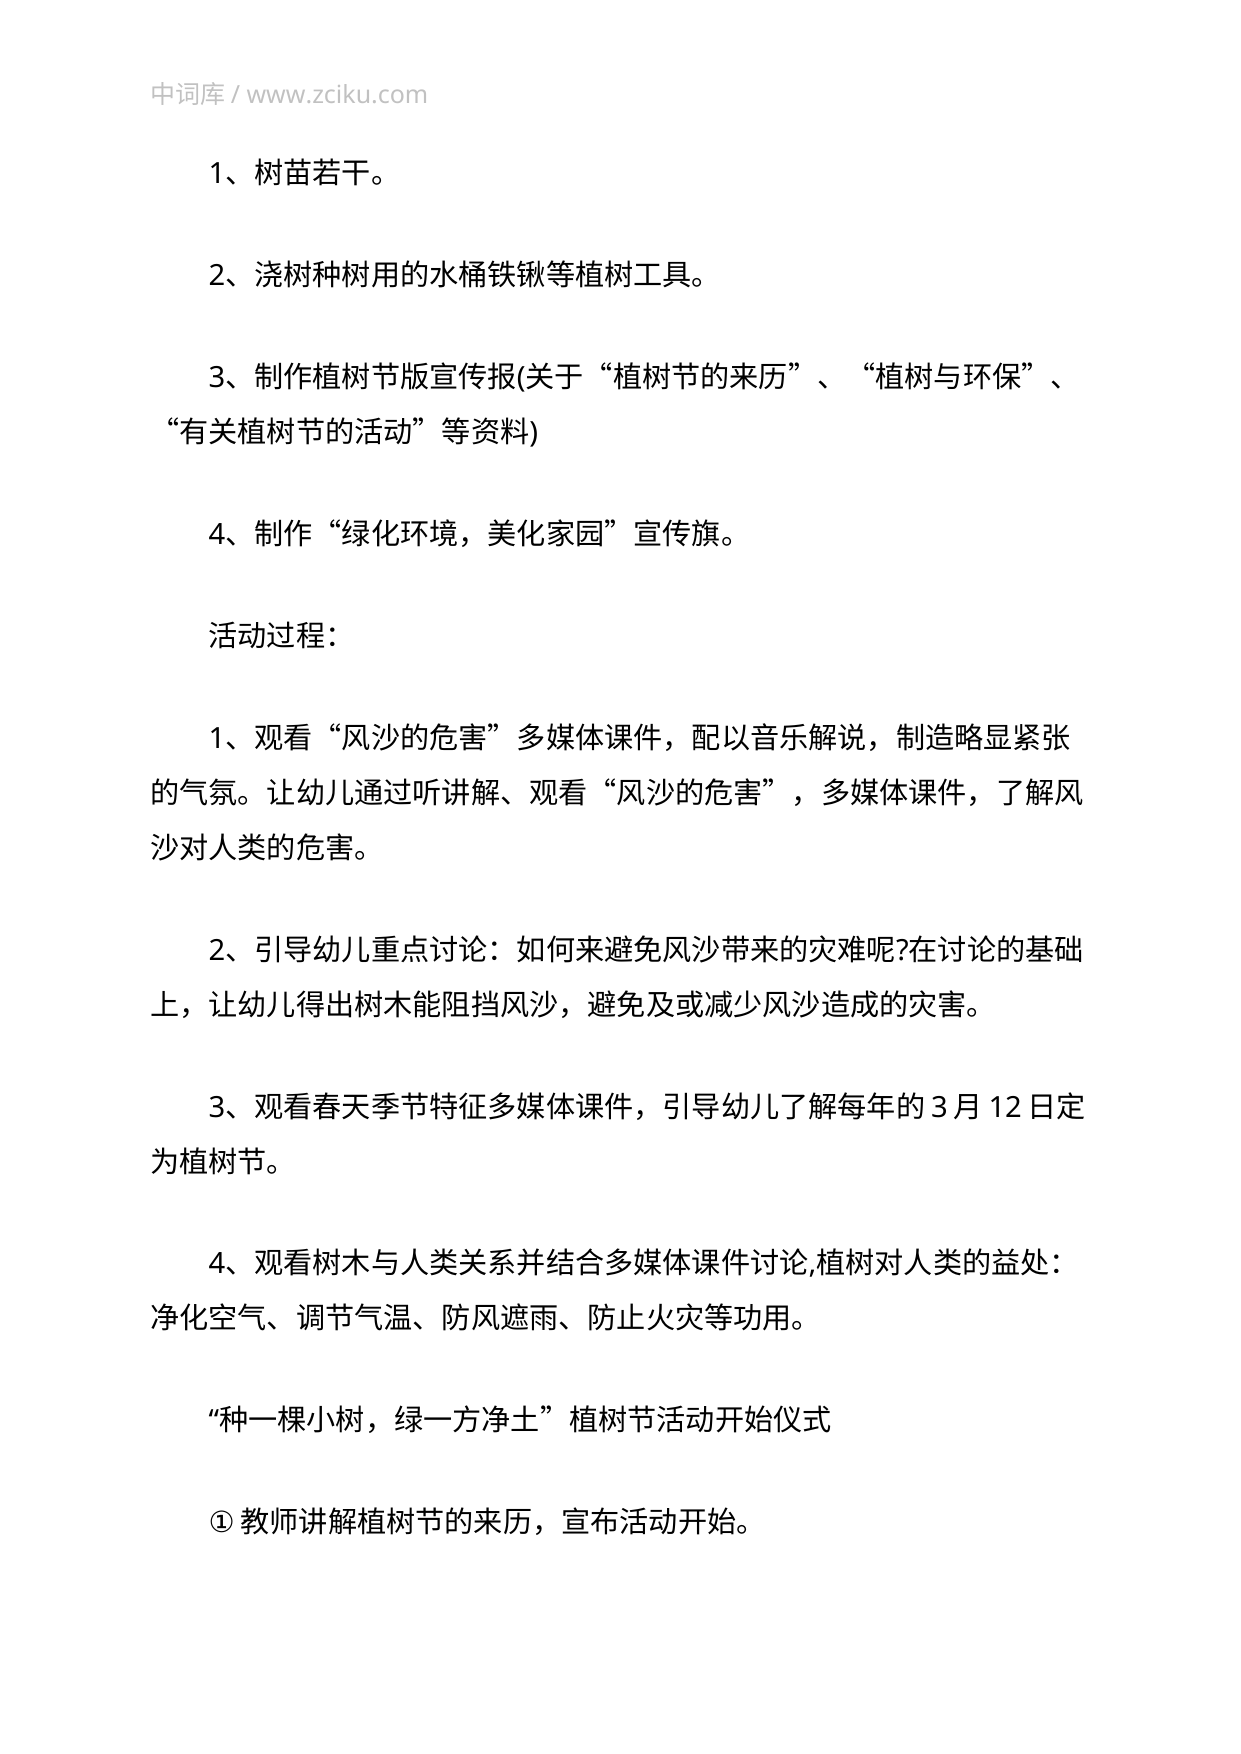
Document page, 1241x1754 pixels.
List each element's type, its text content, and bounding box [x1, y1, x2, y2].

text 4、制作“绿化环境，美化家园”宣传旗。 [150, 511, 1090, 553]
text 活动过程： [150, 613, 1090, 655]
text 3、观看春天季节特征多媒体课件，引导幼儿了解每年的3月12日定为植树节。 [150, 1083, 1090, 1180]
text 1、观看“风沙的危害”多媒体课件，配以音乐解说，制造略显紧张的气氛。让幼儿通过听讲解、观看“风沙的危害”，多媒体课件，了解风沙对人类的危害。 [150, 715, 1090, 867]
text 3、制作植树节版宣传报(关于“植树节的来历”、“植树与环保”、“有关植树节的活动”等资料) [150, 354, 1090, 451]
text 2、浇树种树用的水桶铁锹等植树工具。 [150, 252, 1090, 294]
text 2、引导幼儿重点讨论：如何来避免风沙带来的灾难呢?在讨论的基础上，让幼儿得出树木能阻挡风沙，避免及或减少风沙造成的灾害。 [150, 926, 1090, 1024]
text 4、观看树木与人类关系并结合多媒体课件讨论,植树对人类的益处：净化空气、调节气温、防风遮雨、防止火灾等功用。 [150, 1240, 1090, 1337]
text “种一棵小树，绿一方净土”植树节活动开始仪式 [150, 1397, 1090, 1439]
text ①教师讲解植树节的来历，宣布活动开始。 [150, 1499, 1090, 1541]
text 1、树苗若干。 [150, 150, 1090, 192]
